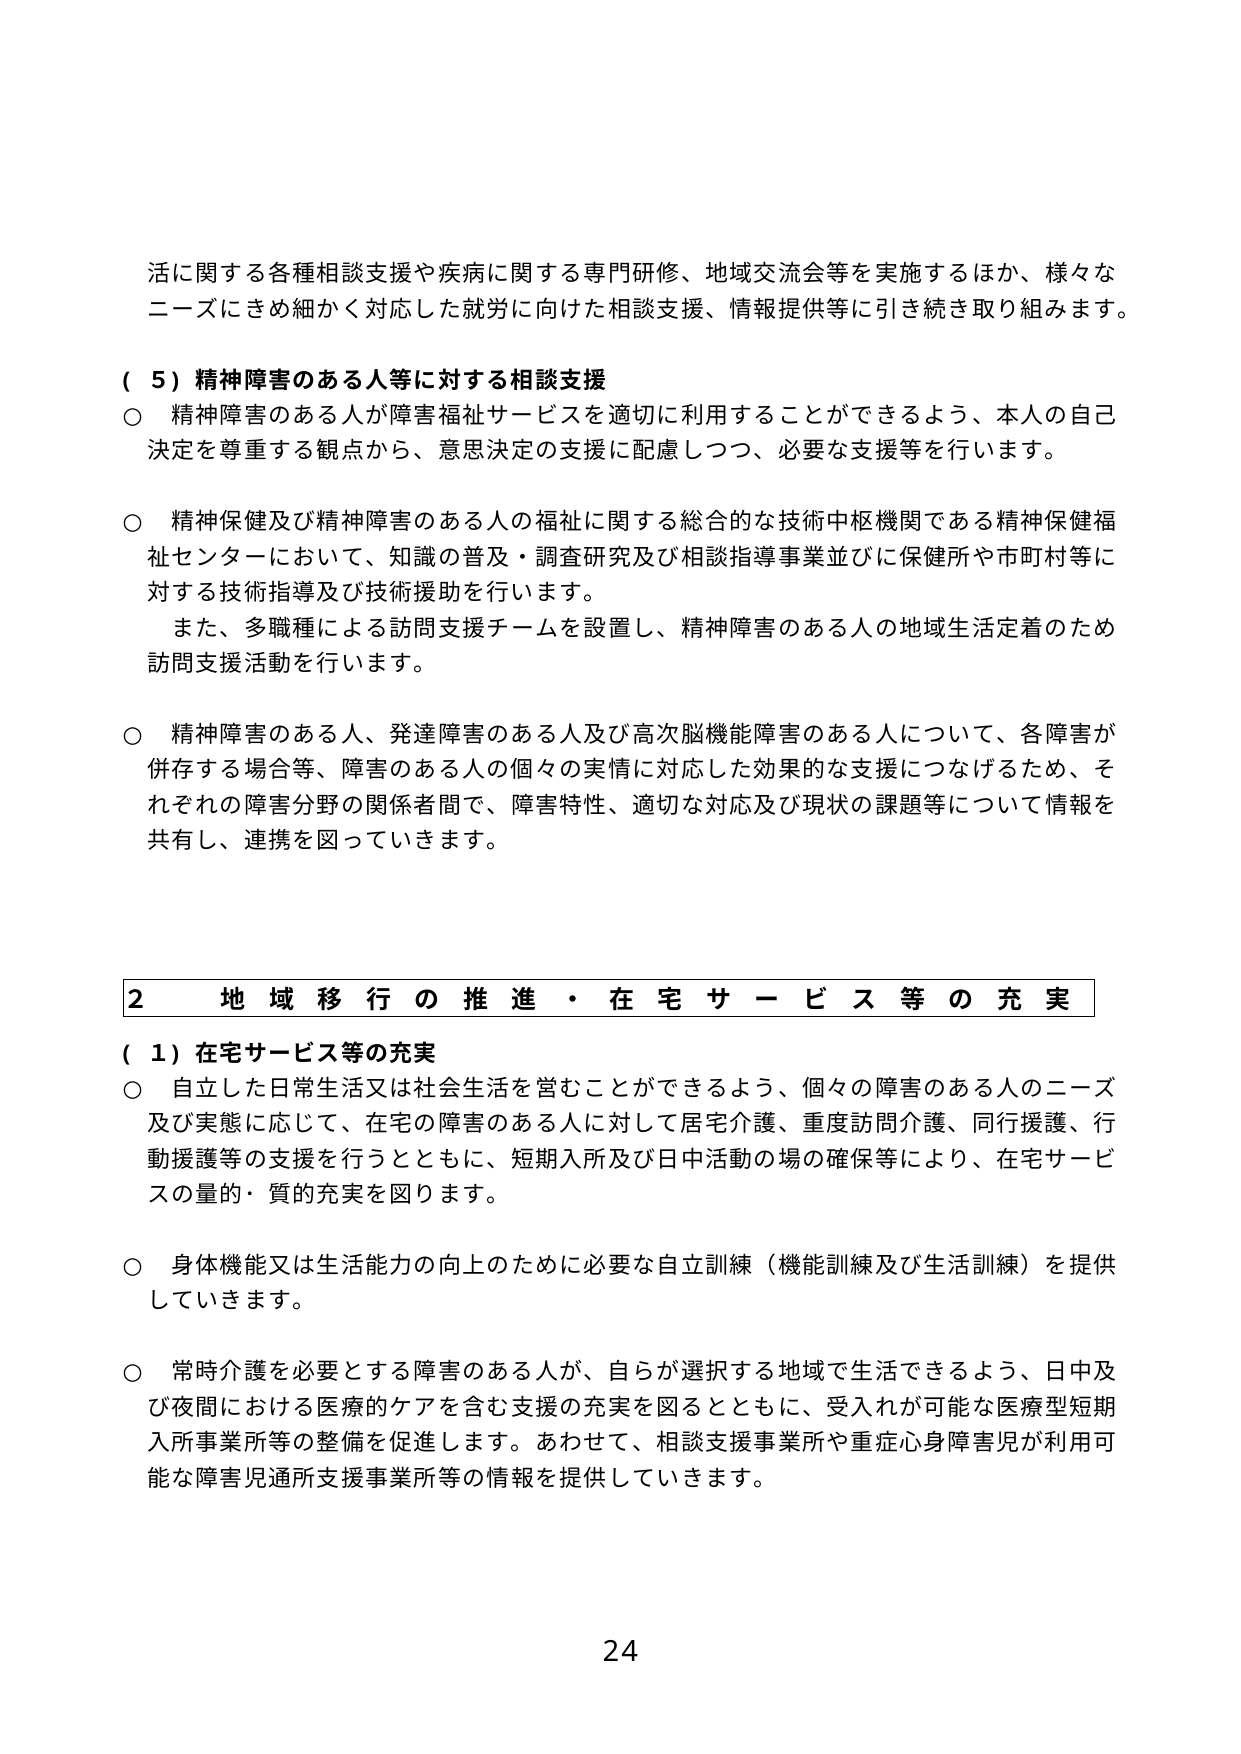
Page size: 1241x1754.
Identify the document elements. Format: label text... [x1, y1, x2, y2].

text (５)精神障害のある人等に対する相談支援 [122, 360, 1118, 396]
text ○ 精神保健及び精神障害のある人の福祉に関する総合的な技術中枢機関である精神保健福祉センターにおいて、知識の普及・調査研究及び相談指導事業並びに保健所や市町村等に対する技術指導及び技術援助を行います。 また、多職種による訪問支援チームを設置し、精神障害のある人の地域生活定着のため訪問支援活動を行います。 [122, 502, 1118, 679]
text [122, 254, 1118, 325]
text ○ 自立した日常生活又は社会生活を営むことができるよう、個々の障害のある人のニーズ及び実態に応じて、在宅の障害のある人に対して居宅介護、重度訪問介護、同行援護、行動援護等の支援を行うとともに、短期入所及び日中活動の場の確保等により、在宅サービスの量的･質的充実を図ります。 [122, 1069, 1118, 1210]
text ○ 精神障害のある人が障害福祉サービスを適切に利用することができるよう、本人の自己決定を尊重する観点から、意思決定の支援に配慮しつつ、必要な支援等を行います。 [122, 396, 1118, 467]
text ○ 常時介護を必要とする障害のある人が、自らが選択する地域で生活できるよう、日中及び夜間における医療的ケアを含む支援の充実を図るとともに、受入れが可能な医療型短期入所事業所等の整備を促進します。あわせて、相談支援事業所や重症心身障害児が利用可能な障害児通所支援事業所等の情報を提供していきます。 [122, 1352, 1118, 1494]
text (１)在宅サービス等の充実 [115, 1033, 1118, 1069]
text ○ 精神障害のある人、発達障害のある人及び高次脳機能障害のある人について、各障害が併存する場合等、障害のある人の個々の実情に対応した効果的な支援につなげるため、それぞれの障害分野の関係者間で、障害特性、適切な対応及び現状の課題等について情報を共有し、連携を図っていきます。 [122, 714, 1118, 856]
text ２ 地域移行の推進・在宅サービス等の充実 [122, 962, 1118, 1033]
text ○ 身体機能又は生活能力の向上のために必要な自立訓練（機能訓練及び生活訓練）を提供していきます。 [122, 1246, 1118, 1317]
